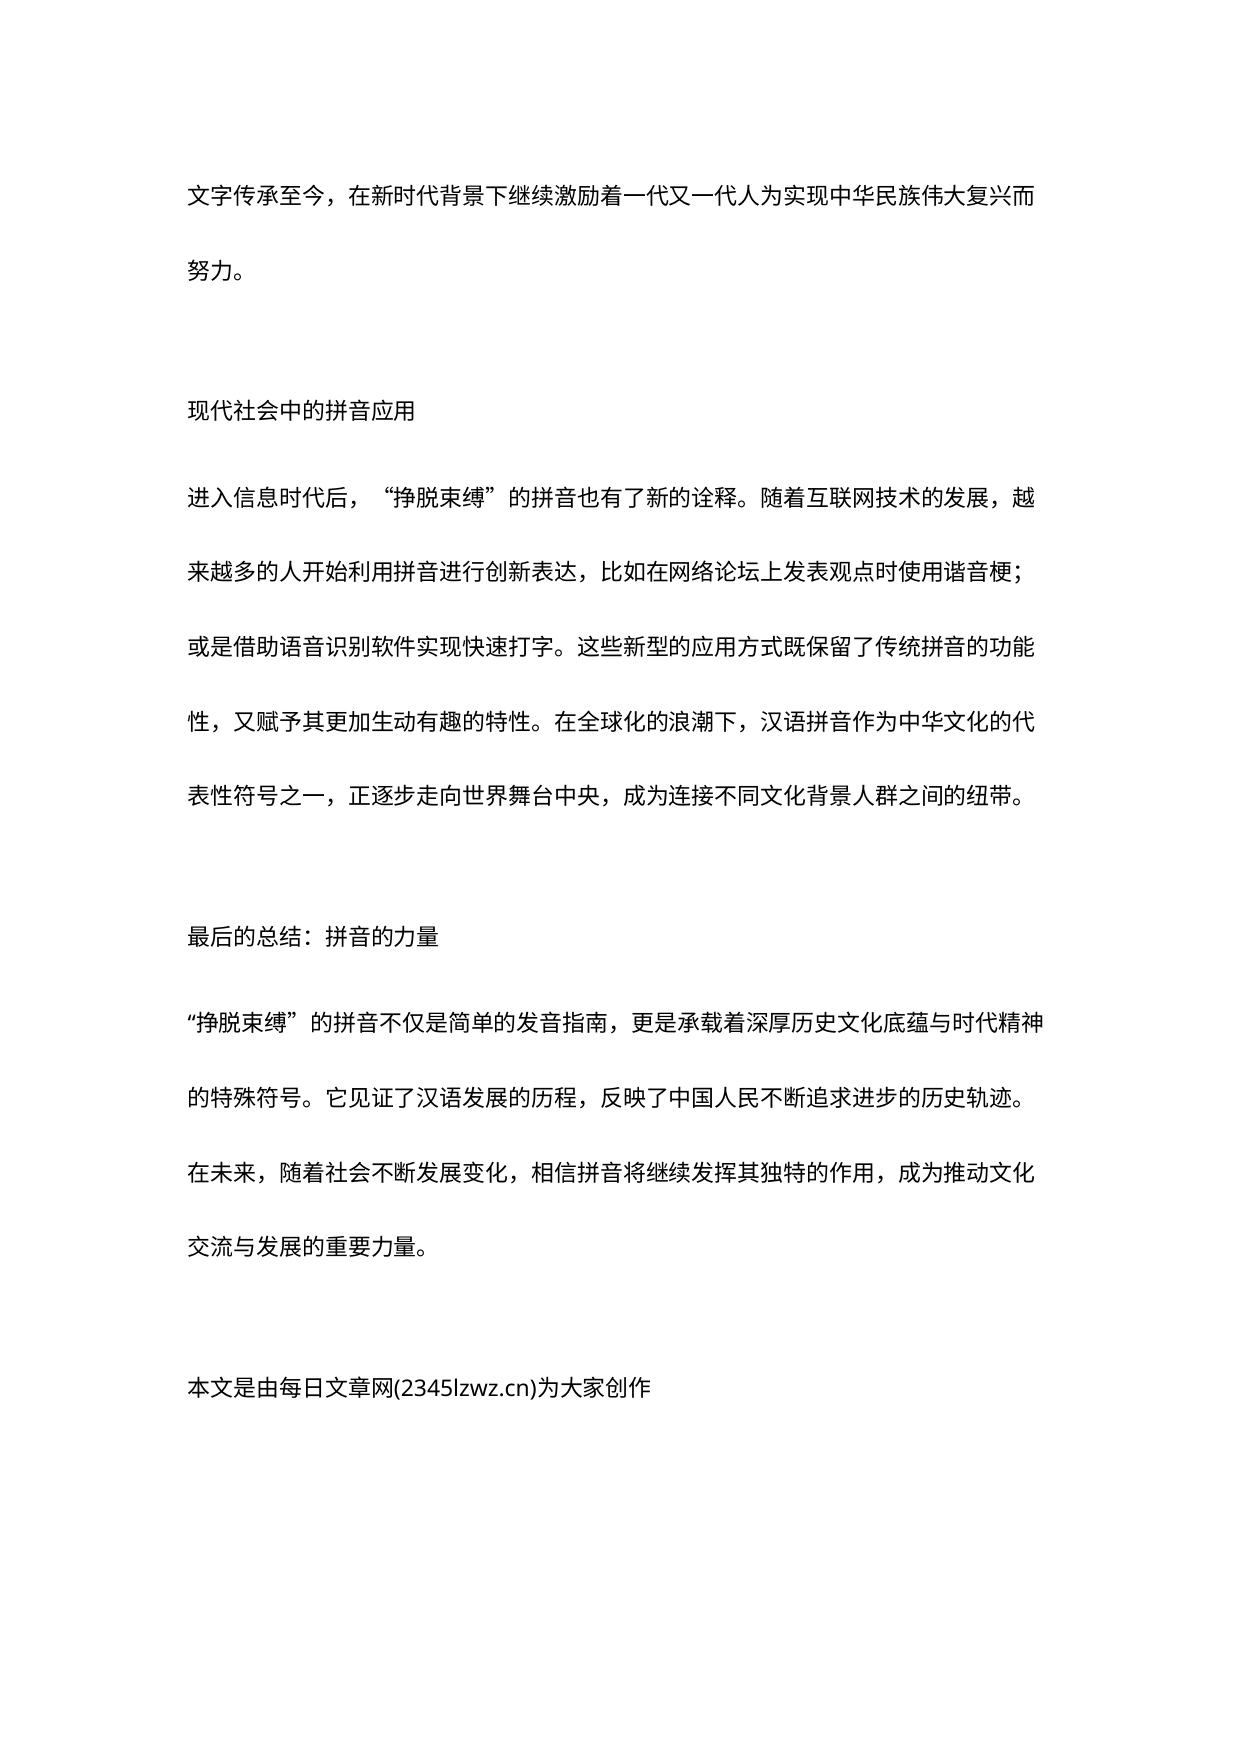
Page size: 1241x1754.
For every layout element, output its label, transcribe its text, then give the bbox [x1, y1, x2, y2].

text 最后的总结：拼音的力量 [187, 903, 1053, 968]
text “挣脱束缚”的拼音不仅是简单的发音指南，更是承载着深厚历史文化底蕴与时代精神的特殊符号。它见证了汉语发展的历程，反映了中国人民不断追求进步的历史轨迹。在未来，随着社会不断发展变化，相信拼音将继续发挥其独特的作用，成为推动文化交流与发展的重要力量。 [187, 989, 1053, 1278]
text 进入信息时代后，“挣脱束缚”的拼音也有了新的诠释。随着互联网技术的发展，越来越多的人开始利用拼音进行创新表达，比如在网络论坛上发表观点时使用谐音梗；或是借助语音识别软件实现快速打字。这些新型的应用方式既保留了传统拼音的功能性，又赋予其更加生动有趣的特性。在全球化的浪潮下，汉语拼音作为中华文化的代表性符号之一，正逐步走向世界舞台中央，成为连接不同文化背景人群之间的纽带。 [187, 464, 1053, 827]
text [187, 162, 1053, 302]
text 本文是由每日文章网(2345lzwz.cn)为大家创作 [187, 1354, 1053, 1419]
text 现代社会中的拼音应用 [187, 377, 1053, 442]
